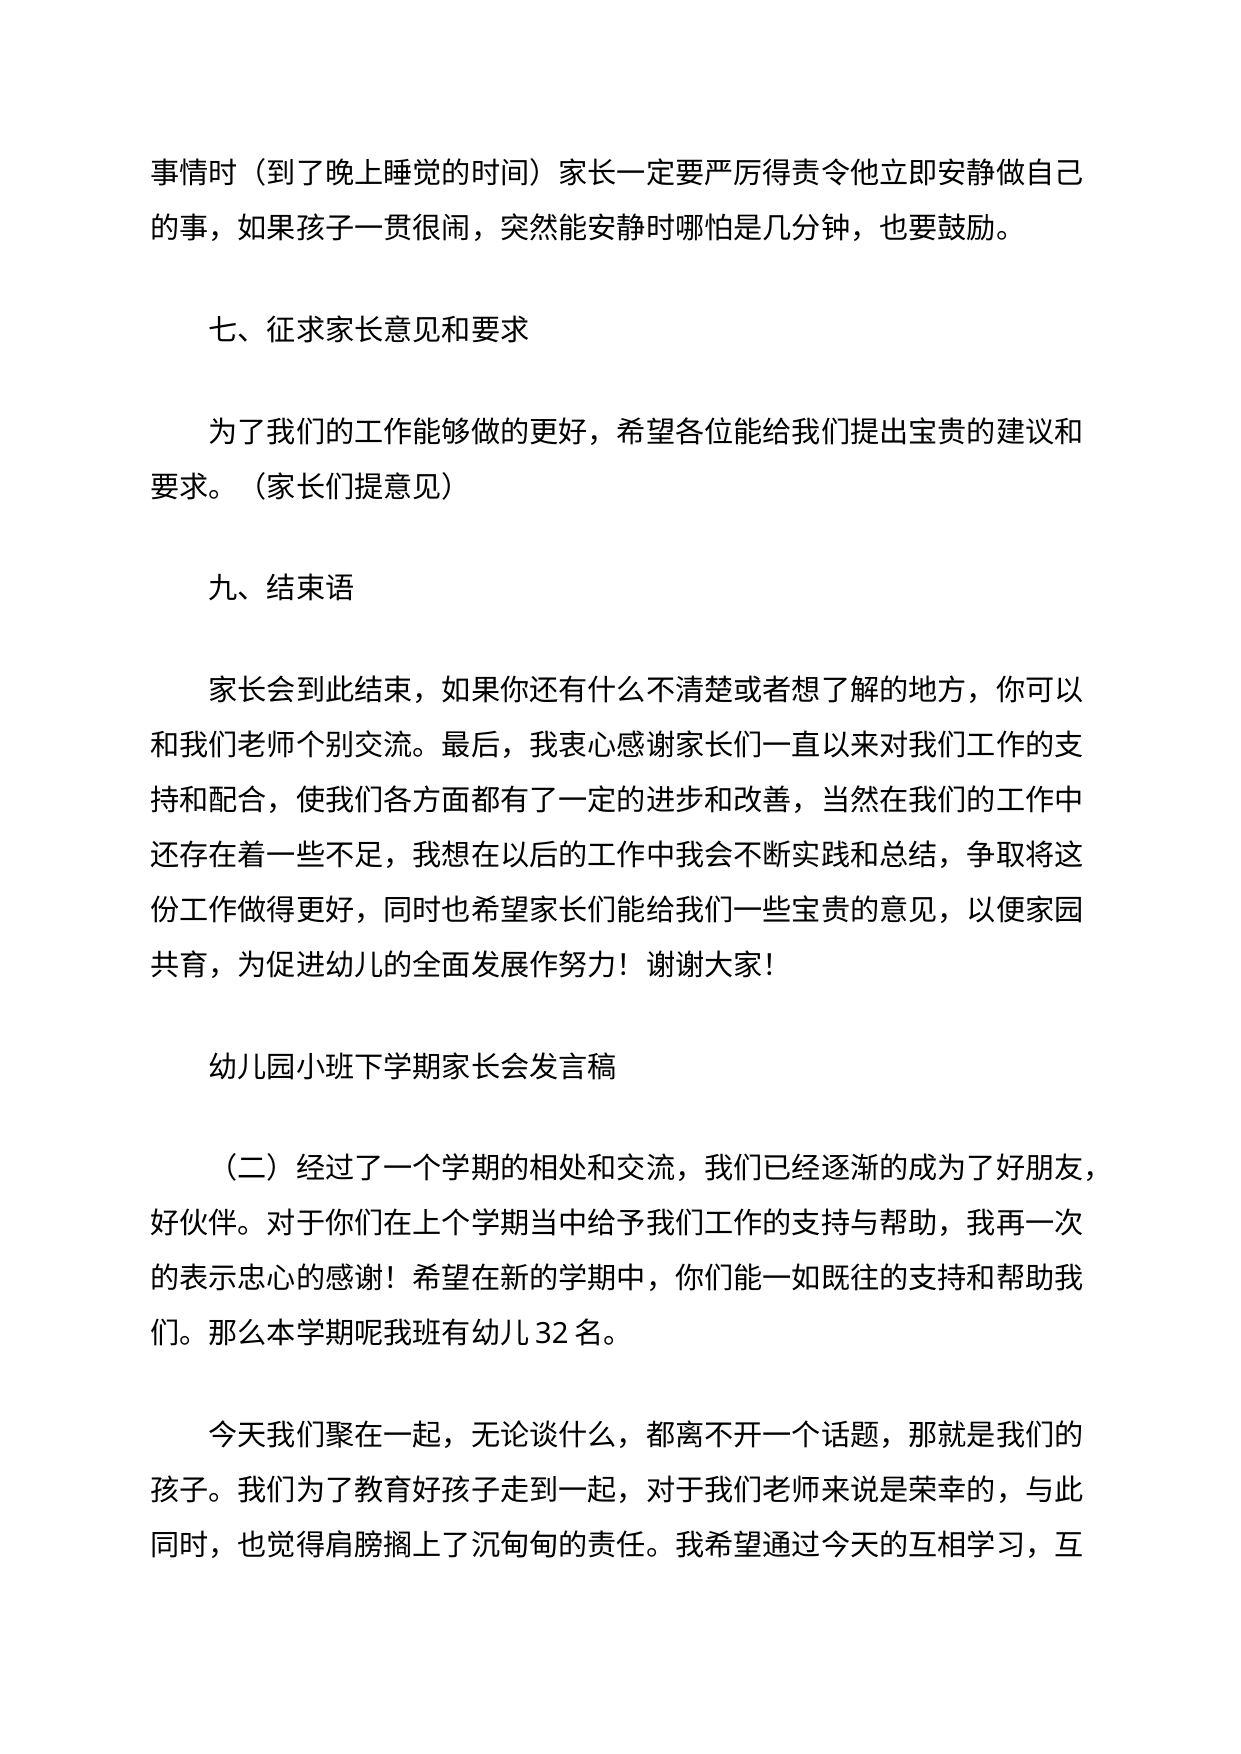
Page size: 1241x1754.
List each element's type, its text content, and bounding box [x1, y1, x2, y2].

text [150, 1412, 1090, 1564]
text 为了我们的工作能够做的更好，希望各位能给我们提出宝贵的建议和要求。（家长们提意见） [150, 408, 1090, 506]
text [150, 150, 1090, 247]
text （二）经过了一个学期的相处和交流，我们已经逐渐的成为了好朋友，好伙伴。对于你们在上个学期当中给予我们工作的支持与帮助，我再一次的表示忠心的感谢！希望在新的学期中，你们能一如既往的支持和帮助我们。那么本学期呢我班有幼儿32名。 [150, 1145, 1090, 1352]
text 七、征求家长意见和要求 [150, 307, 1090, 349]
text 幼儿园小班下学期家长会发言稿 [150, 1043, 1090, 1085]
text 家长会到此结束，如果你还有什么不清楚或者想了解的地方，你可以和我们老师个别交流。最后，我衷心感谢家长们一直以来对我们工作的支持和配合，使我们各方面都有了一定的进步和改善，当然在我们的工作中还存在着一些不足，我想在以后的工作中我会不断实践和总结，争取将这份工作做得更好，同时也希望家长们能给我们一些宝贵的意见，以便家园共育，为促进幼儿的全面发展作努力！谢谢大家！ [150, 667, 1090, 984]
text 九、结束语 [150, 565, 1090, 607]
